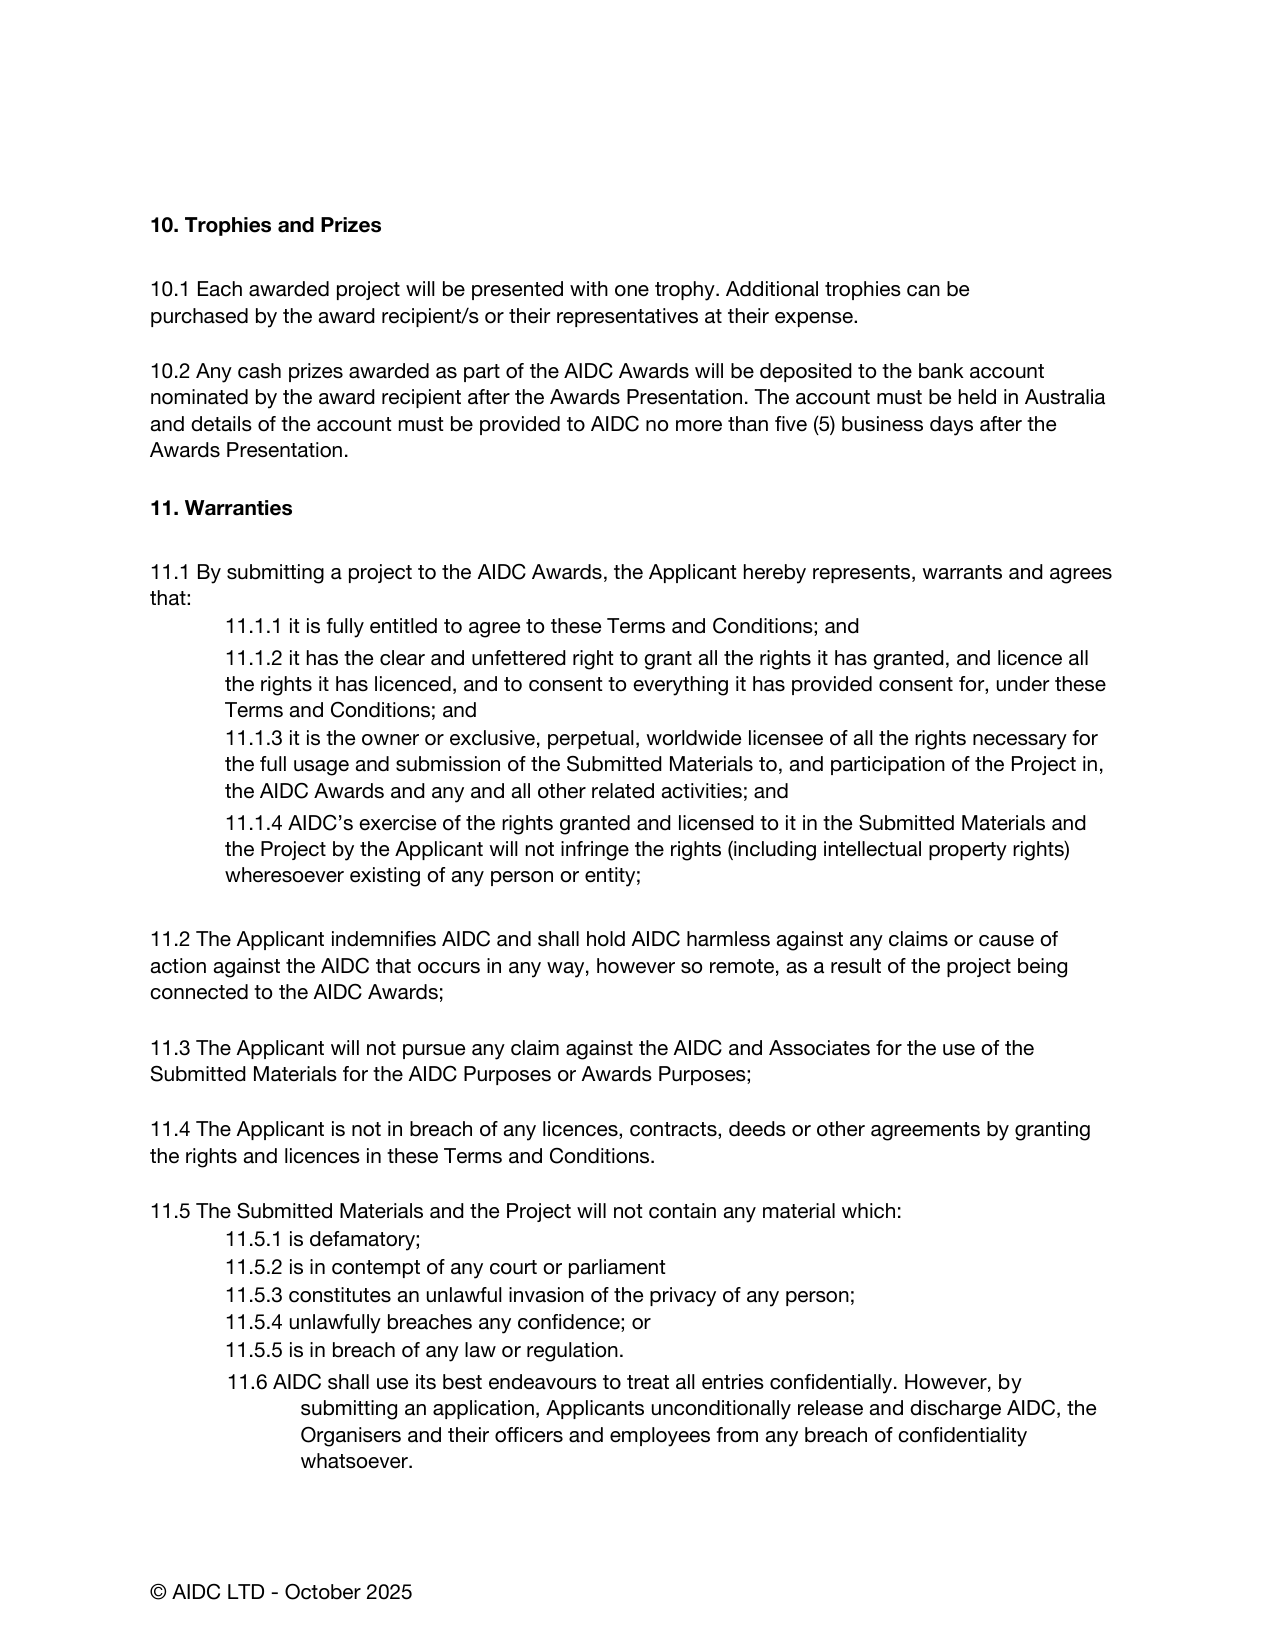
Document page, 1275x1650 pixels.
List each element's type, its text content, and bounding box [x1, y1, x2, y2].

text 11.1 By submitting a project to the AIDC Awards, the Applicant hereby represents, warrants and agrees that: [150, 559, 1122, 611]
text 11.1.2 it has the clear and unfettered right to grant all the rights it has granted, and licence all the rights it has licenced, and to consent to everything it has provided consent for, under these Terms and Conditions; and [225, 645, 1124, 724]
text 11.6 AIDC shall use its best endeavours to treat all entries confidentially. However, by submitting an application, Applicants unconditionally release and discharge AIDC, the Organisers and their officers and employees from any breach of confidentiality whatsoever. [227, 1369, 1100, 1474]
text 11.5 The Submitted Materials and the Project will not contain any material which: [150, 1198, 1007, 1225]
text 11. Warranties [150, 495, 1128, 521]
text 11.1.3 it is the owner or exclusive, perpetual, worldwide licensee of all the rights necessary for the full usage and submission of the Submitted Materials to, and participation of the Project in, the AIDC Awards and any and all other related activities; and [225, 725, 1109, 804]
text 11.1.1 it is fully entitled to agree to these Terms and Conditions; and [150, 613, 1128, 639]
text 11.5.4 unlawfully breaches any confidence; or [150, 1309, 1128, 1336]
text 10.1 Each awarded project will be presented with one trophy. Additional trophies can be purchased by the award recipient/s or their representatives at their expense. [150, 276, 1075, 329]
text 11.5.1 is defamatory; [150, 1226, 1007, 1252]
text 10. Trophies and Prizes [150, 212, 1128, 238]
text 11.3 The Applicant will not pursue any claim against the AIDC and Associates for the use of the Submitted Materials for the AIDC Purposes or Awards Purposes; [150, 1035, 1105, 1087]
text 10.2 Any cash prizes awarded as part of the AIDC Awards will be deposited to the bank account nominated by the award recipient after the Awards Presentation. The account must be held in Australia and details of the account must be provided to AIDC no more than five (5) business days after the Awards Presentation. [150, 358, 1122, 463]
text 11.1.4 AIDC’s exercise of the rights granted and licensed to it in the Submitted Materials and the Project by the Applicant will not infringe the rights (including intellectual property rights) wheresoever existing of any person or entity; [225, 810, 1102, 889]
text 11.5.3 constitutes an unlawful invasion of the privacy of any person; [150, 1282, 1128, 1308]
text 11.5.2 is in contempt of any court or parliament [150, 1254, 1128, 1280]
text 11.2 The Applicant indemnifies AIDC and shall hold AIDC harmless against any claims or cause of action against the AIDC that occurs in any way, however so remote, as a result of the project being connected to the AIDC Awards; [150, 927, 1119, 1005]
text 11.4 The Applicant is not in breach of any licences, contracts, deeds or other agreements by granting the rights and licences in these Terms and Conditions. [150, 1117, 1116, 1169]
text 11.5.5 is in breach of any law or regulation. [150, 1337, 1128, 1363]
